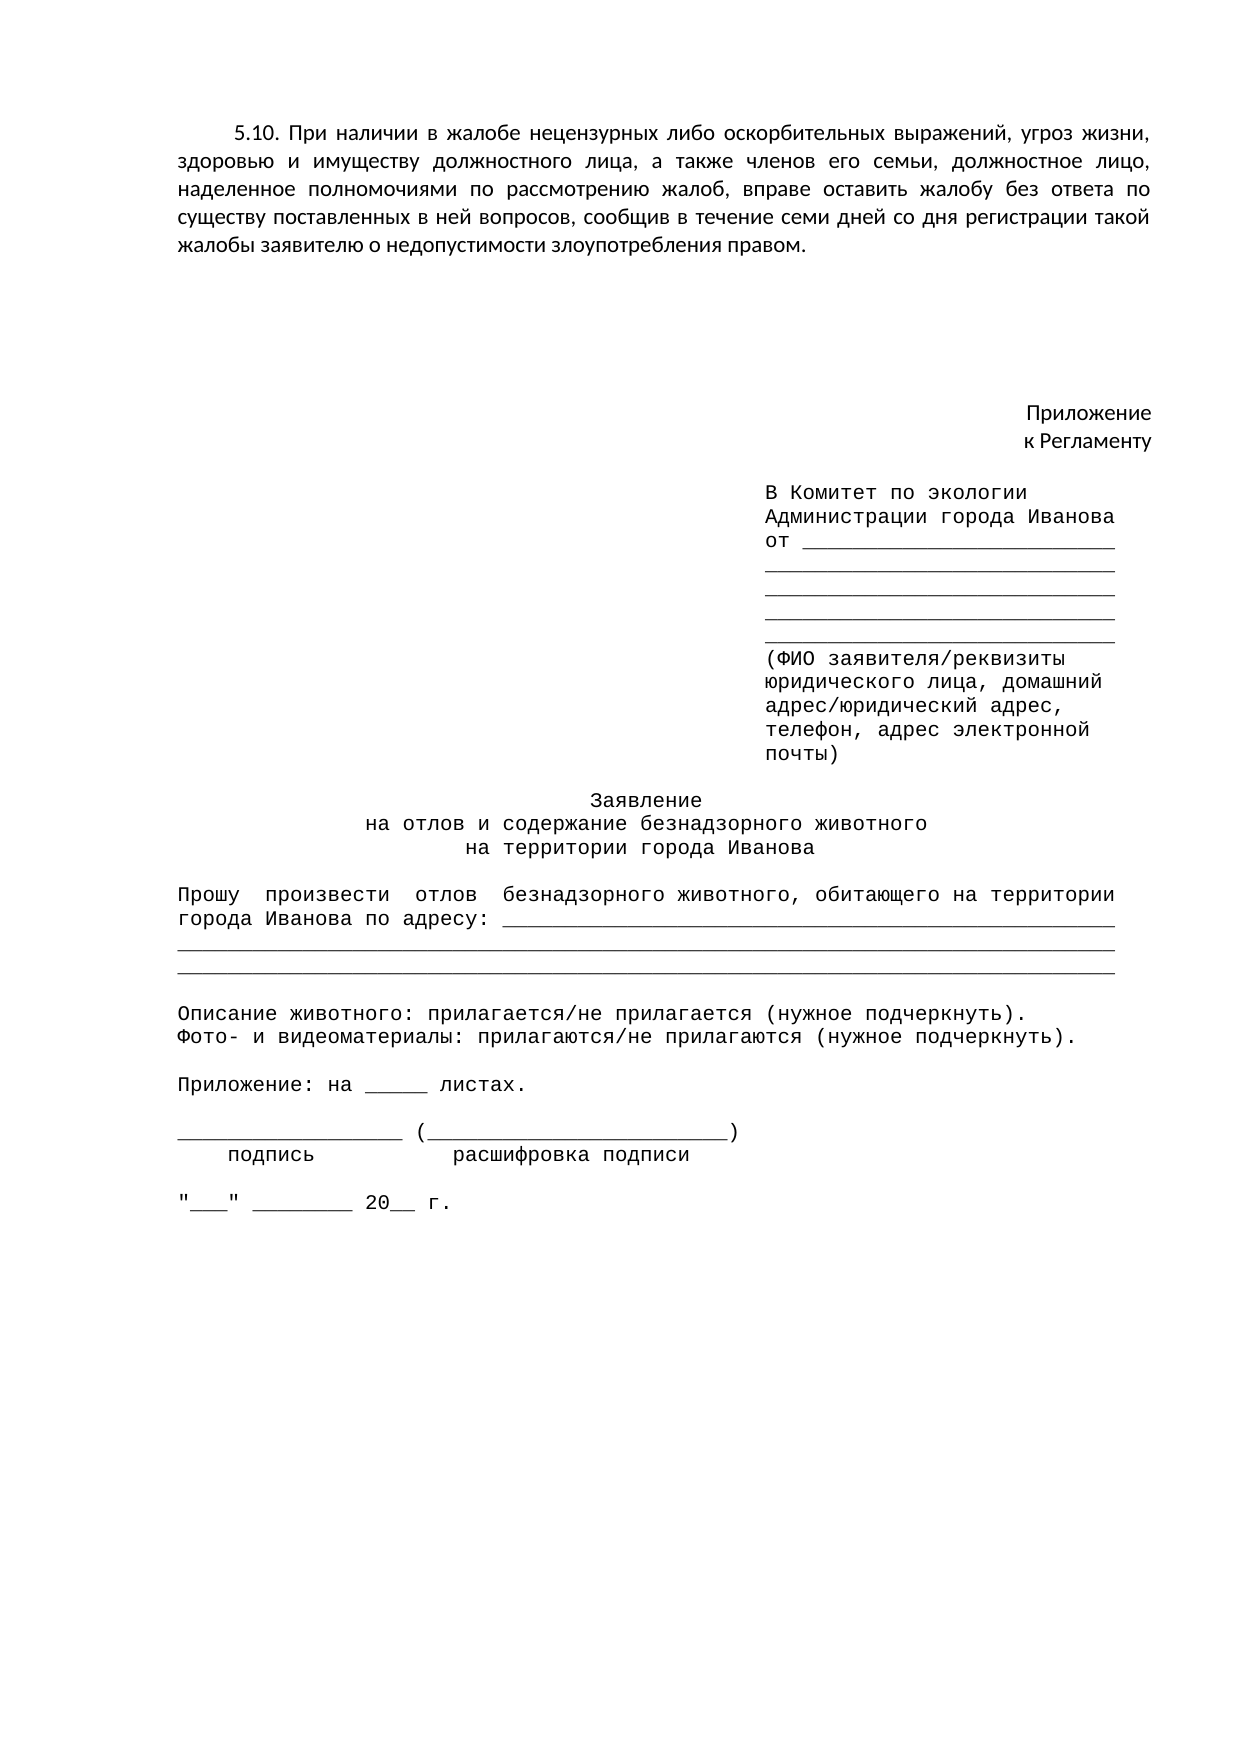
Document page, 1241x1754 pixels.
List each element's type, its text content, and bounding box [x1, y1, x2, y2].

text Фото- и видеоматериалы: прилагаются/не прилагаются (нужное подчеркнуть). [177, 1026, 1152, 1050]
text __________________ (________________________) [177, 1121, 1152, 1144]
text 5.10. При наличии в жалобе нецензурных либо оскорбительных выражений, угроз жизни, здоровью и имуществу должностного лица, а также членов его семьи, должностное лицо, наделенное полномочиями по рассмотрению жалоб, вправе оставить жалобу без ответа по существу поставленных в ней вопросов, сообщив в течение семи дней со дня регистрации такой жалобы заявителю о недопустимости злоупотребления правом. [177, 118, 1152, 258]
text Прошу произвести отлов безнадзорного животного, обитающего на территории [177, 884, 1152, 908]
text Описание животного: прилагается/не прилагается (нужное подчеркнуть). [177, 1003, 1152, 1026]
text (ФИО заявителя/реквизиты [177, 648, 1152, 672]
text к Регламенту [177, 426, 1152, 454]
text ____________________________ [177, 601, 1152, 624]
text Приложение [177, 398, 1152, 426]
text почты) [177, 742, 1152, 766]
text ___________________________________________________________________________ [177, 932, 1152, 955]
text на отлов и содержание безнадзорного животного [177, 813, 1152, 837]
text телефон, адрес электронной [177, 719, 1152, 742]
text юридического лица, домашний [177, 672, 1152, 695]
text города Иванова по адресу: _________________________________________________ [177, 908, 1152, 932]
text адрес/юридический адрес, [177, 695, 1152, 719]
text от _________________________ [177, 530, 1152, 553]
text подпись расшифровка подписи [177, 1144, 1152, 1168]
text ____________________________ [177, 553, 1152, 577]
text на территории города Иванова [177, 837, 1152, 861]
text ____________________________ [177, 624, 1152, 648]
text В Комитет по экологии [177, 482, 1152, 506]
text Заявление [177, 790, 1152, 813]
text Приложение: на _____ листах. [177, 1073, 1152, 1097]
text ____________________________ [177, 577, 1152, 601]
text "___" ________ 20__ г. [177, 1192, 1152, 1215]
text ___________________________________________________________________________ [177, 955, 1152, 979]
text Администрации города Иванова [177, 506, 1152, 530]
